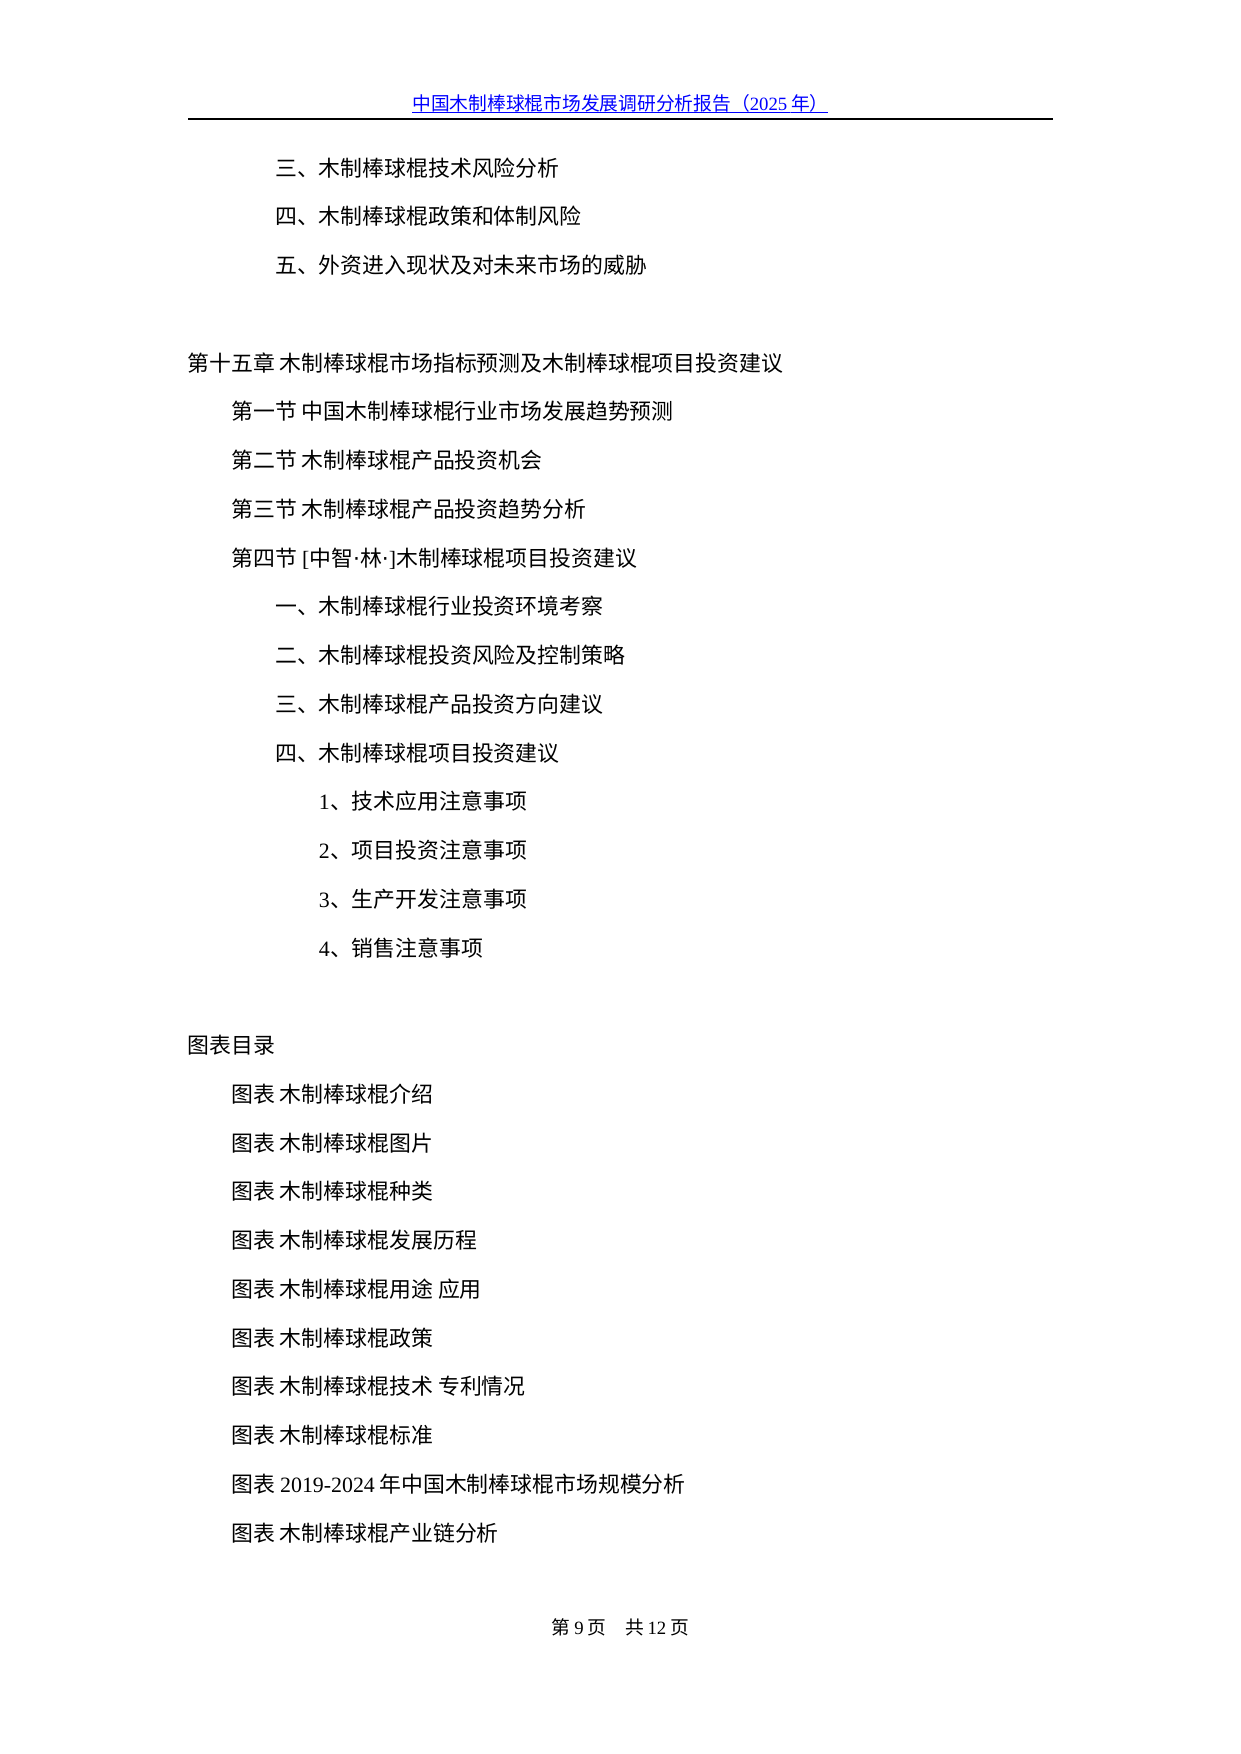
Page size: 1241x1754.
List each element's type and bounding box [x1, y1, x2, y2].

text [187, 150, 1053, 1548]
